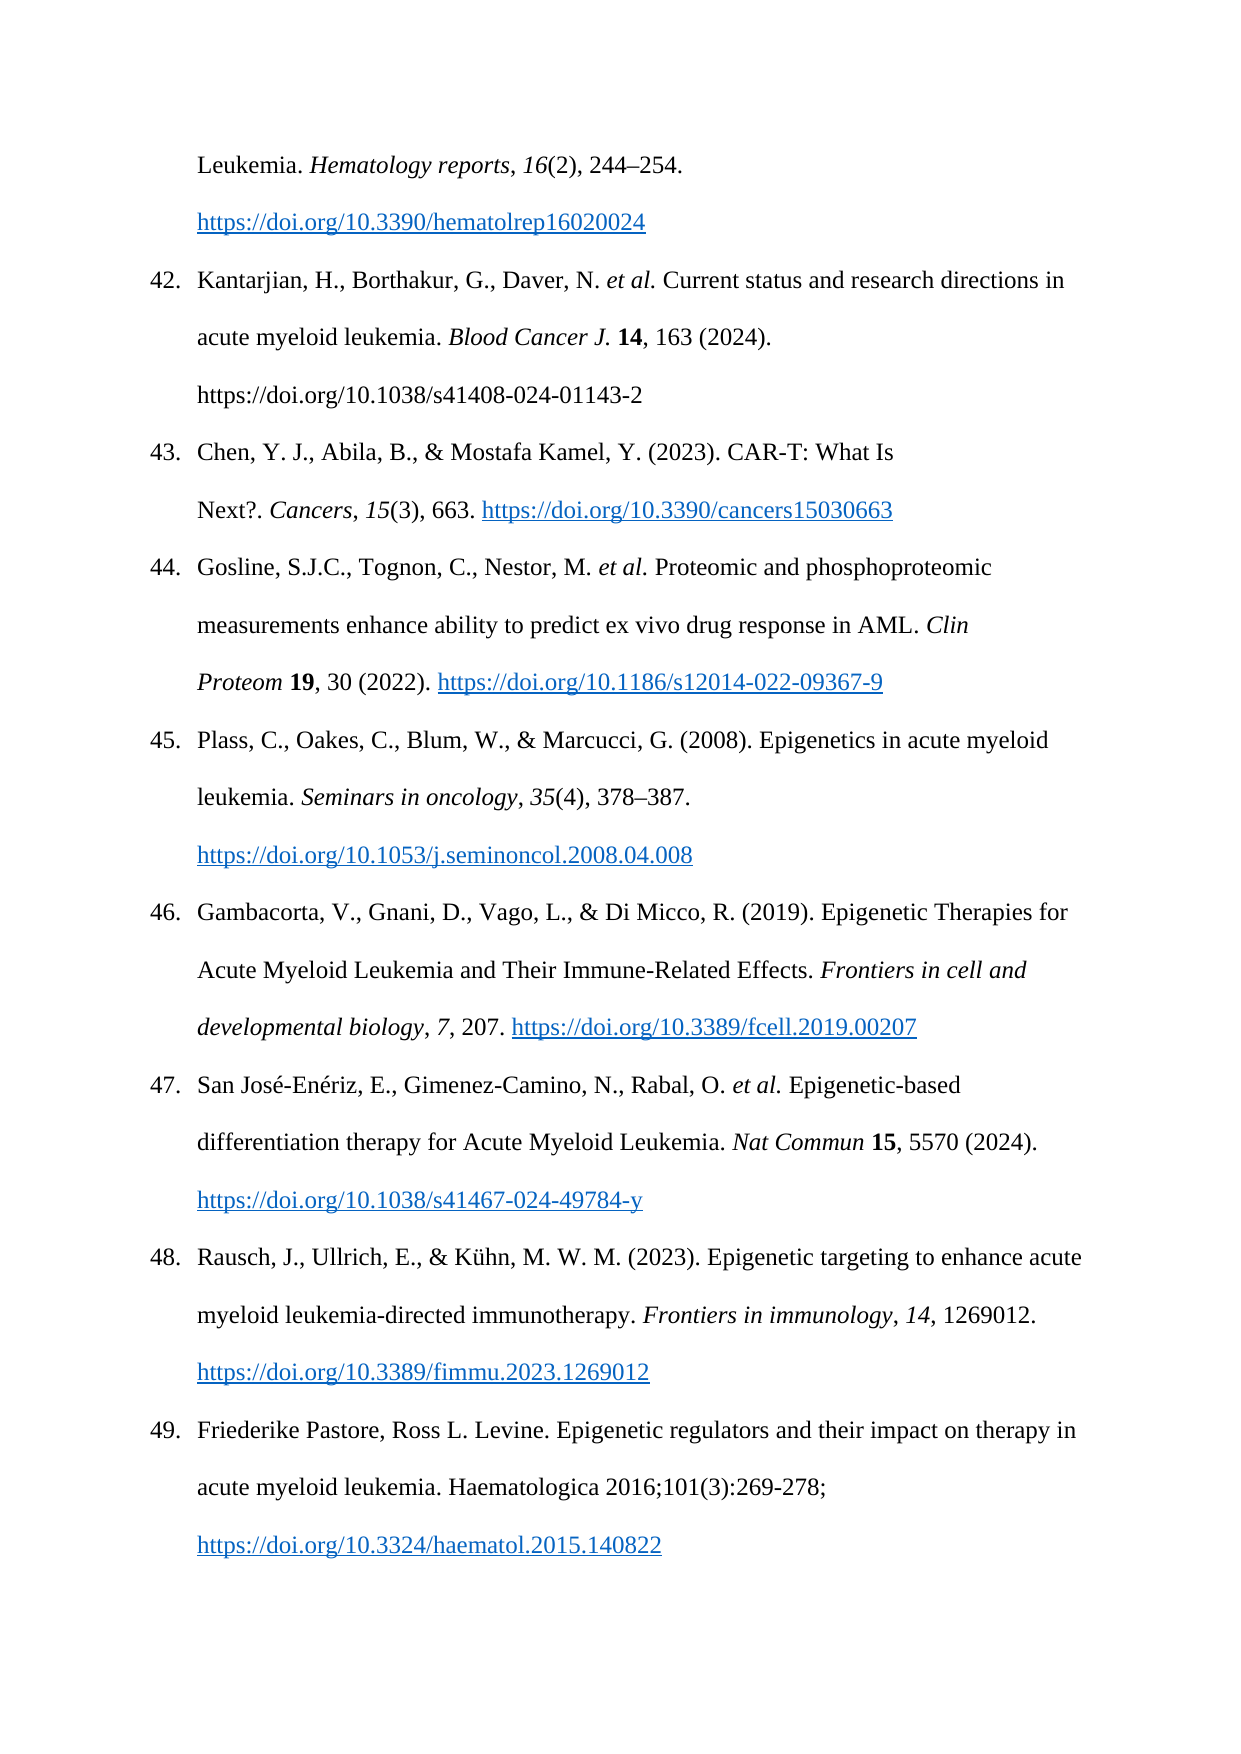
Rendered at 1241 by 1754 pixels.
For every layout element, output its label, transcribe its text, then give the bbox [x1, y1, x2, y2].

list Gambacorta, V., Gnani, D., Vago, L., & Di Micco, R. (2019). Epigenetic Therapies for Acute Myeloid Leukemia and Their Immune-Related Effects. Frontiers in cell and developmental biology, 7, 207. https://doi.org/10.3389/fcell.2019.00207 [150, 897, 1090, 1041]
list San José-Enériz, E., Gimenez-Camino, N., Rabal, O. et al. Epigenetic-based differentiation therapy for Acute Myeloid Leukemia. Nat Commun 15, 5570 (2024). https://doi.org/10.1038/s41467-024-49784-y [150, 1070, 1090, 1214]
list Rausch, J., Ullrich, E., & Kühn, M. W. M. (2023). Epigenetic targeting to enhance acute myeloid leukemia-directed immunotherapy. Frontiers in immunology, 14, 1269012. https://doi.org/10.3389/fimmu.2023.1269012 [150, 1242, 1090, 1386]
list Gosline, S.J.C., Tognon, C., Nestor, M. et al. Proteomic and phosphoproteomic measurements enhance ability to predict ex vivo drug response in AML. Clin Proteom 19, 30 (2022). https://doi.org/10.1186/s12014-022-09367-9 [150, 552, 1090, 696]
list Plass, C., Oakes, C., Blum, W., & Marcucci, G. (2008). Epigenetics in acute myeloid leukemia. Seminars in oncology, 35(4), 378–387. https://doi.org/10.1053/j.seminoncol.2008.04.008 [150, 725, 1090, 869]
list Friederike Pastore, Ross L. Levine. Epigenetic regulators and their impact on therapy in acute myeloid leukemia. Haematologica 2016;101(3):269-278; https://doi.org/10.3324/haematol.2015.140822 [150, 1415, 1090, 1559]
list Kantarjian, H., Borthakur, G., Daver, N. et al. Current status and research directions in acute myeloid leukemia. Blood Cancer J. 14, 163 (2024). https://doi.org/10.1038/s41408-024-01143-2 [150, 265, 1090, 409]
list Chen, Y. J., Abila, B., & Mostafa Kamel, Y. (2023). CAR-T: What Is Next?. Cancers, 15(3), 663. https://doi.org/10.3390/cancers15030663 [150, 437, 1090, 524]
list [150, 150, 1090, 236]
